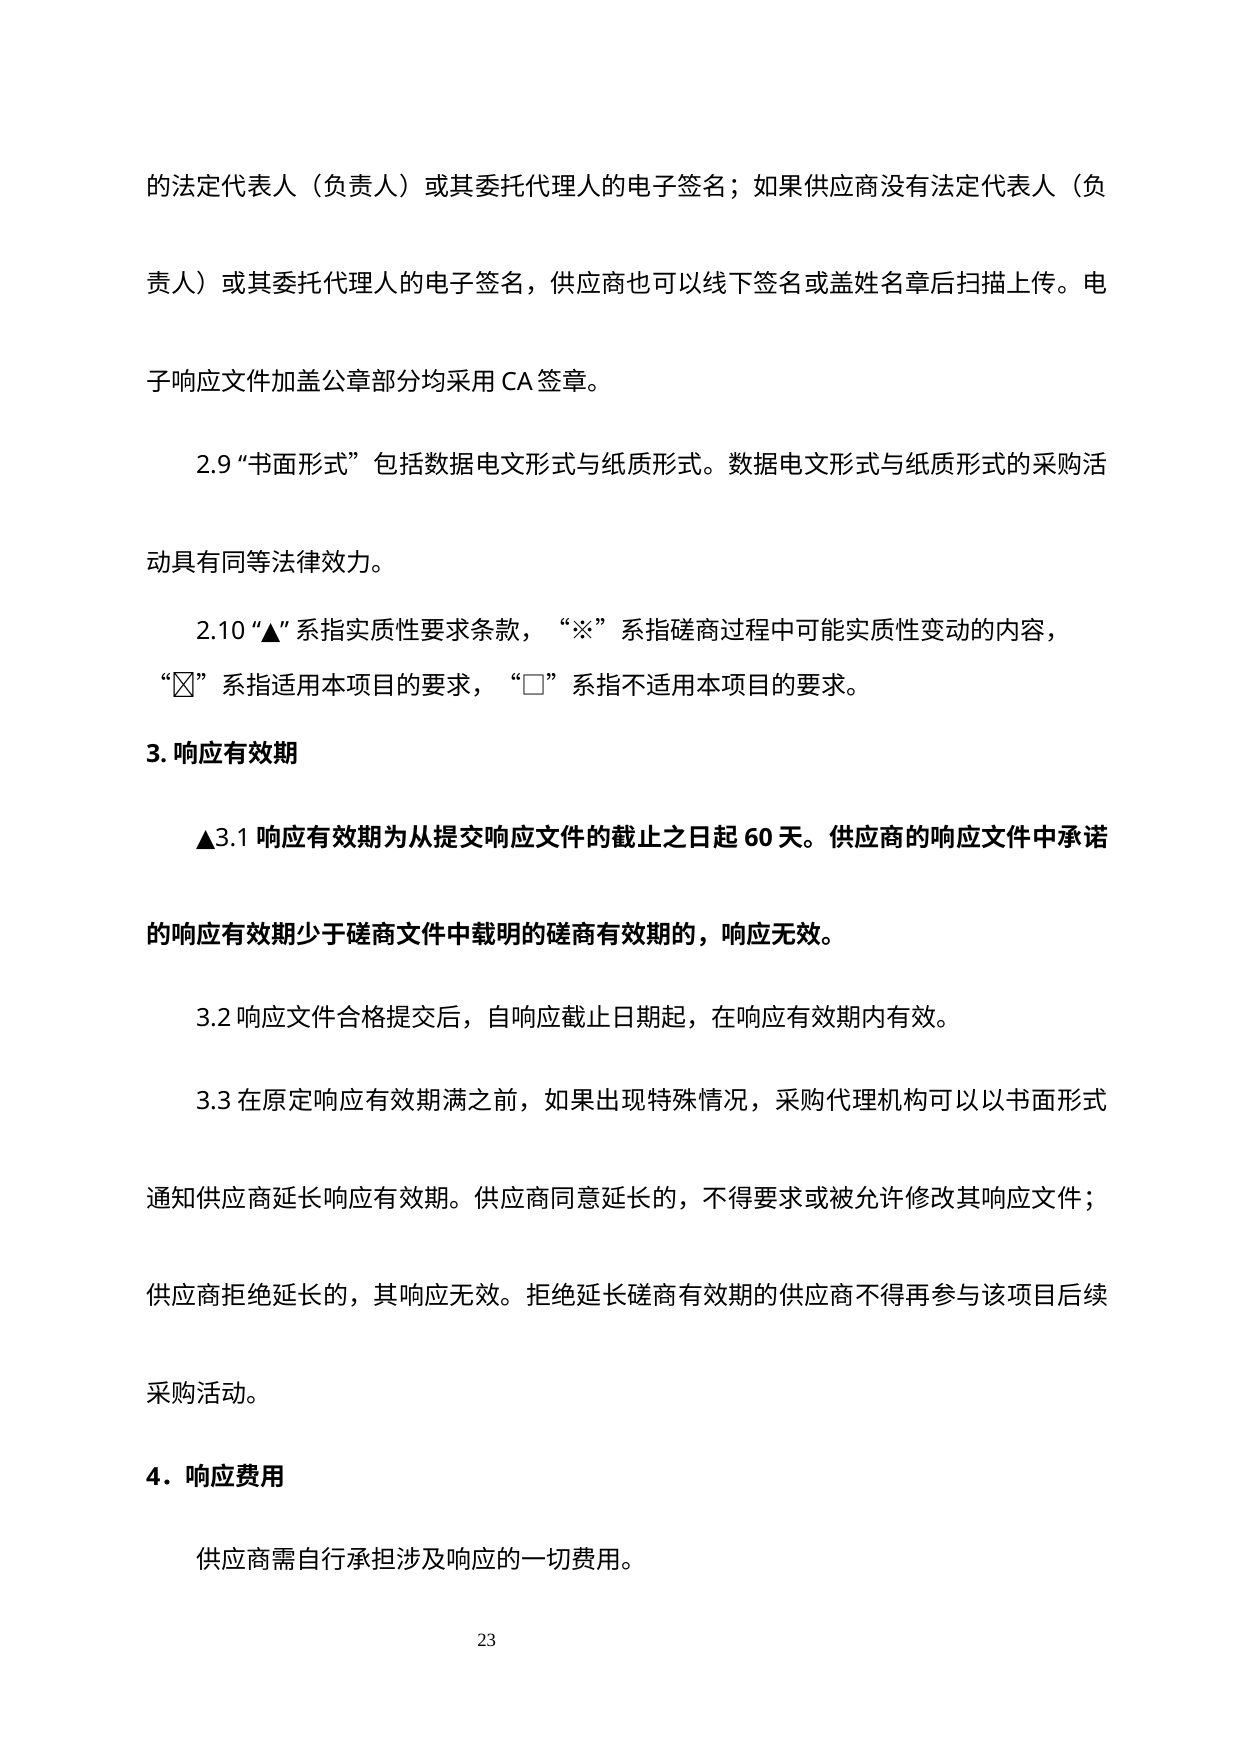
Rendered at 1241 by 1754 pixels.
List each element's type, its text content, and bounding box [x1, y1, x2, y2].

text 2.9 “书面形式”包括数据电文形式与纸质形式。数据电文形式与纸质形式的采购活动具有同等法律效力。 [146, 430, 1108, 593]
text 供应商需自行承担涉及响应的一切费用。 [146, 1525, 1108, 1590]
text 3.3在原定响应有效期满之前，如果出现特殊情况，采购代理机构可以以书面形式通知供应商延长响应有效期。供应商同意延长的，不得要求或被允许修改其响应文件；供应商拒绝延长的，其响应无效。拒绝延长磋商有效期的供应商不得再参与该项目后续采购活动。 [146, 1066, 1108, 1424]
text 2.10 “▲” 系指实质性要求条款，“※”系指磋商过程中可能实质性变动的内容， “”系指适用本项目的要求，“□”系指不适用本项目的要求。 [146, 611, 1108, 701]
text 3.2响应文件合格提交后，自响应截止日期起，在响应有效期内有效。 [146, 983, 1108, 1048]
text 4．响应费用 [146, 1442, 1108, 1507]
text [146, 152, 1108, 412]
text 3. 响应有效期 [146, 719, 1108, 784]
text ▲3.1响应有效期为从提交响应文件的截止之日起60天。供应商的响应文件中承诺的响应有效期少于磋商文件中载明的磋商有效期的，响应无效。 [146, 803, 1108, 965]
